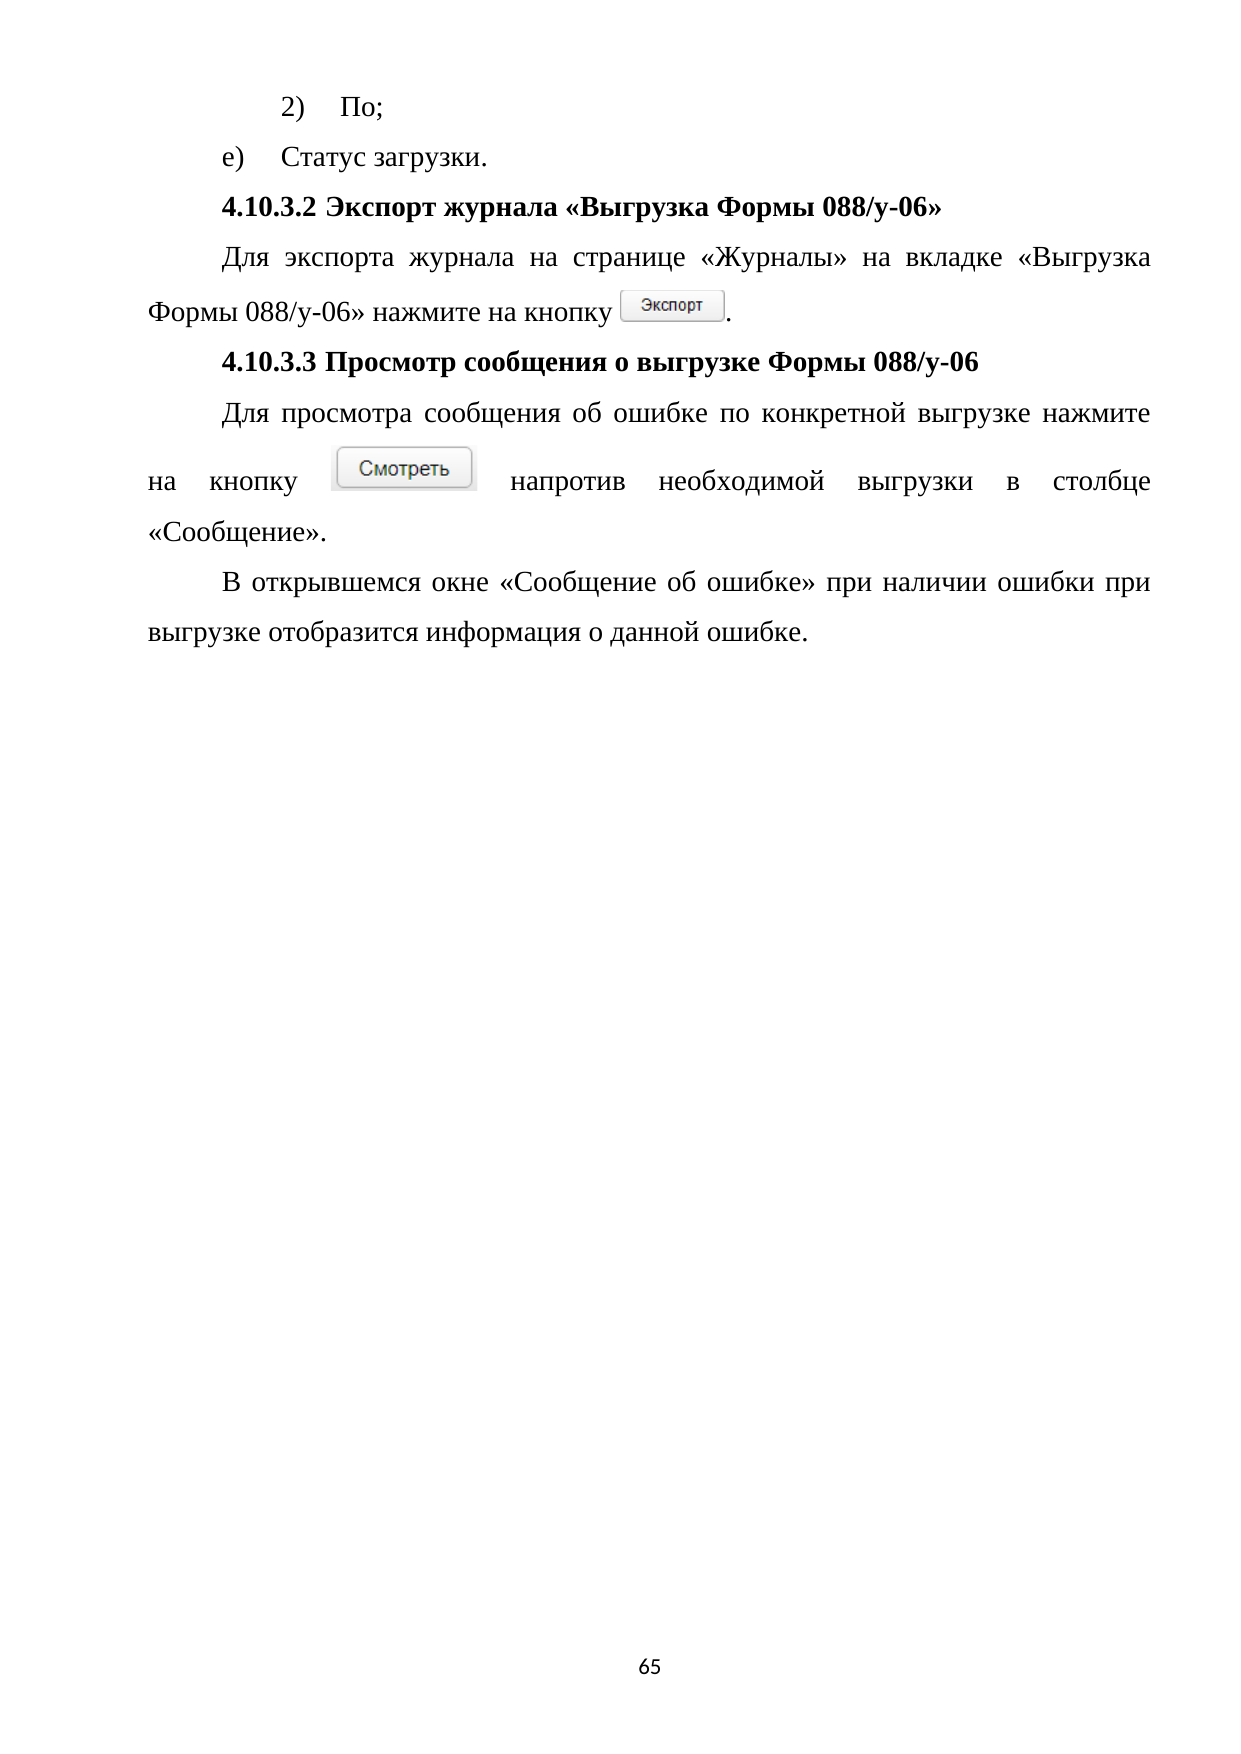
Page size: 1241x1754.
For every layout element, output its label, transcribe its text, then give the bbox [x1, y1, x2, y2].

text В открывшемся окне «Сообщение об ошибке» при наличии ошибки при выгрузке отобразится информация о данной ошибке. [148, 564, 1152, 648]
text Экспорт журнала «Выгрузка Формы 088/у-06» [148, 189, 1152, 223]
text Просмотр сообщения о выгрузке Формы 088/у-06 [148, 344, 1152, 378]
picture [330, 445, 478, 491]
text Для просмотра сообщения об ошибке по конкретной выгрузке нажмите на кнопку напротив необходимой выгрузки в столбце «Сообщение». [148, 395, 1152, 547]
picture [620, 290, 725, 322]
text Для экспорта журнала на странице «Журналы» на вкладке «Выгрузка Формы 088/у-06» нажмите на кнопку . [148, 239, 1152, 328]
list По; [148, 89, 1152, 122]
text Статус загрузки. [148, 139, 1152, 172]
